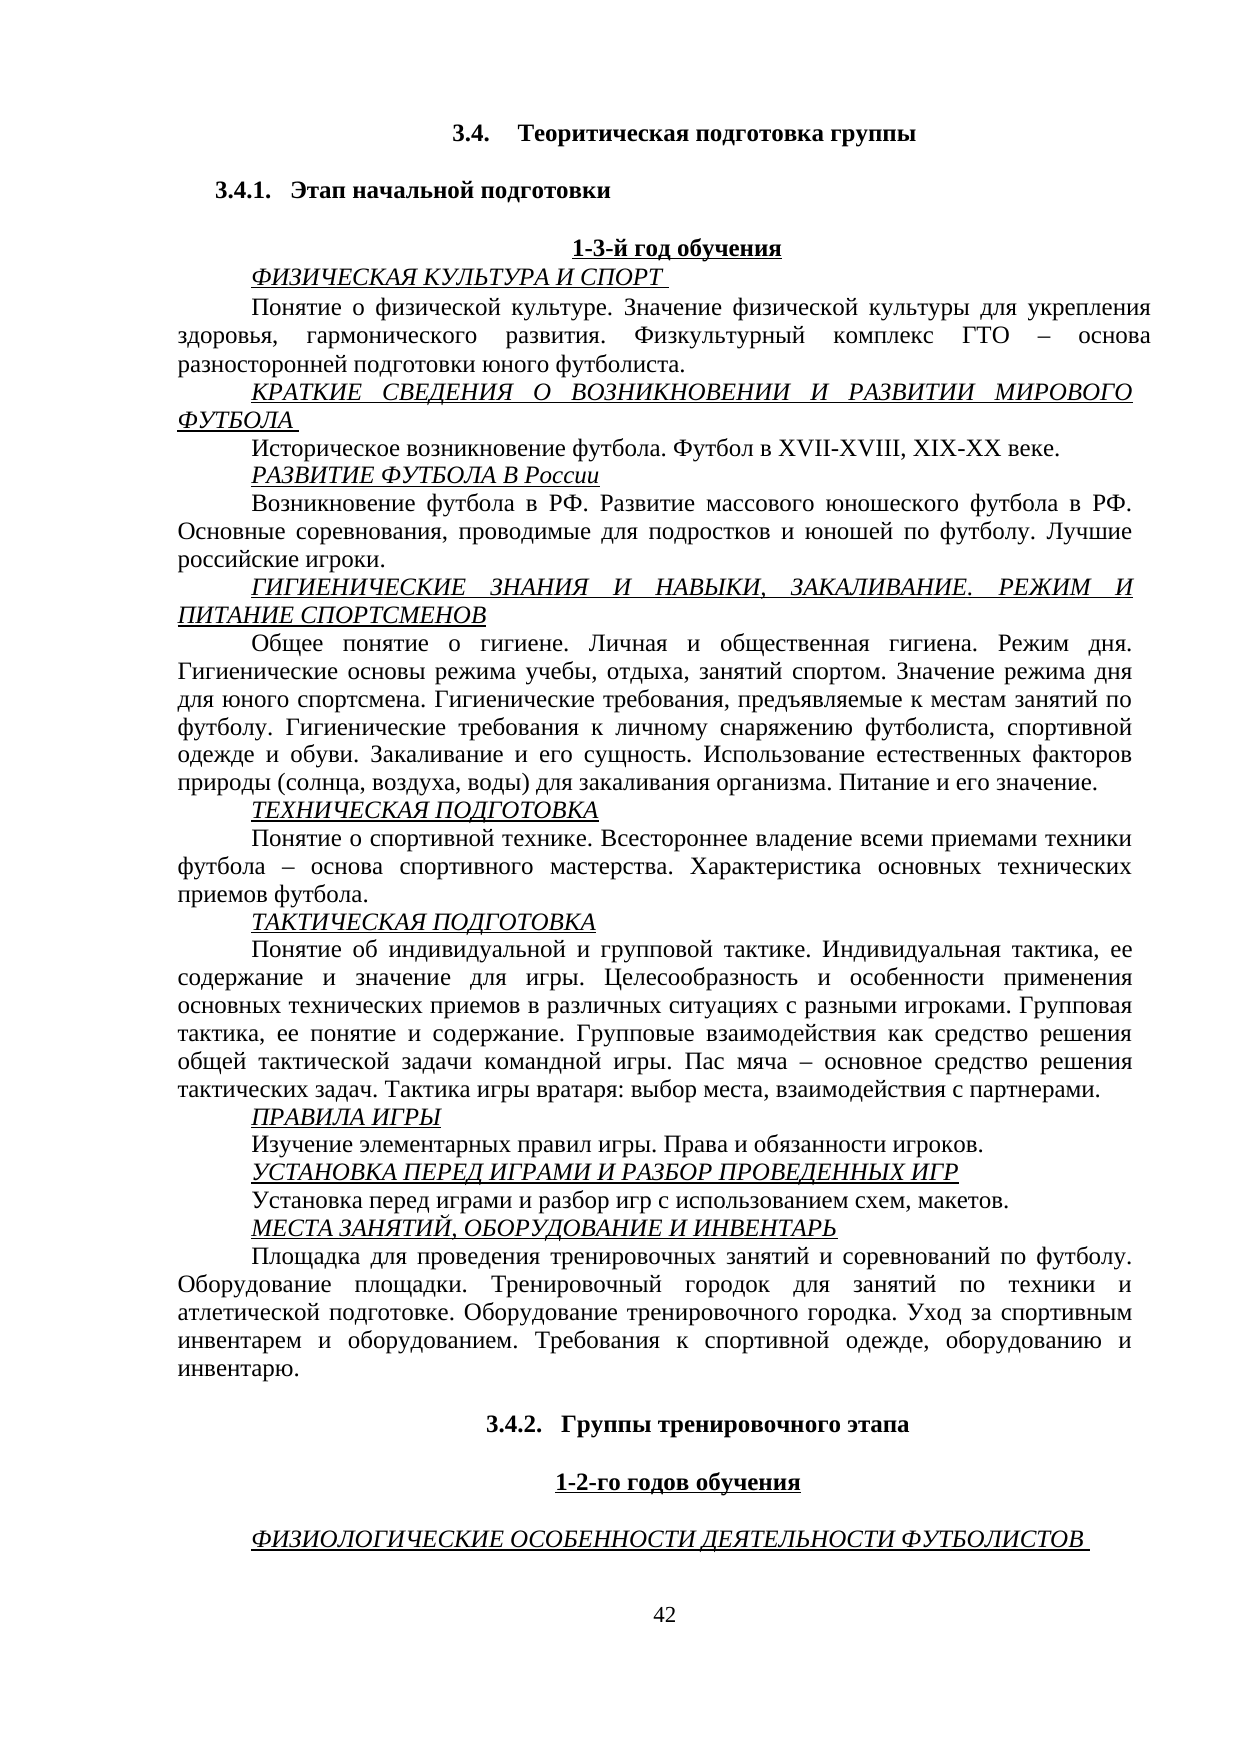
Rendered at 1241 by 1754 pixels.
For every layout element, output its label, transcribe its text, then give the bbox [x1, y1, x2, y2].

list Этап начальной подготовки [215, 176, 1177, 204]
text Историческое возникновение футбола. Футбол в XVII-XVIII, XIX-XX веке. [177, 434, 1133, 462]
text Установка перед играми и разбор игр с использованием схем, макетов. [177, 1186, 1133, 1214]
text Понятие о физической культуре. Значение физической культуры для укрепления здоровья, гармонического развития. Физкультурный комплекс ГТО – основа разносторонней подготовки юного футболиста. [177, 292, 1152, 378]
text Изучение элементарных правил игры. Права и обязанности игроков. [177, 1131, 1133, 1158]
list Группы тренировочного этапа [215, 1409, 1181, 1438]
text МЕСТА ЗАНЯТИЙ, ОБОРУДОВАНИЕ И ИНВЕНТАРЬ [177, 1214, 1133, 1242]
text ГИГИЕНИЧЕСКИЕ ЗНАНИЯ И НАВЫКИ, ЗАКАЛИВАНИЕ. РЕЖИМ И ПИТАНИЕ СПОРТСМЕНОВ [177, 573, 1133, 629]
text 1-3-й год обучения [177, 233, 1177, 262]
text ФИЗИОЛОГИЧЕСКИЕ ОСОБЕННОСТИ ДЕЯТЕЛЬНОСТИ ФУТБОЛИСТОВ [177, 1524, 1152, 1553]
text Общее понятие о гигиене. Личная и общественная гигиена. Режим дня. Гигиенические основы режима учебы, отдыха, занятий спортом. Значение режима дня для юного спортсмена. Гигиенические требования, предъявляемые к местам занятий по футболу. Гигиенические требования к личному снаряжению футболиста, спортивной одежде и обуви. Закаливание и его сущность. Использование естественных факторов природы (солнца, воздуха, воды) для закаливания организма. Питание и его значение. [177, 629, 1133, 796]
text Площадка для проведения тренировочных занятий и соревнований по футболу. Оборудование площадки. Тренировочный городок для занятий по техники и атлетической подготовке. Оборудование тренировочного городка. Уход за спортивным инвентарем и оборудованием. Требования к спортивной одежде, оборудованию и инвентарю. [177, 1242, 1133, 1381]
text УСТАНОВКА ПЕРЕД ИГРАМИ И РАЗБОР ПРОВЕДЕННЫХ ИГР [177, 1158, 1133, 1186]
text ТЕХНИЧЕСКАЯ ПОДГОТОВКА [177, 796, 1133, 824]
list Теоритическая подготовка группы [192, 118, 1177, 147]
text Понятие об индивидуальной и групповой тактике. Индивидуальная тактика, ее содержание и значение для игры. Целесообразность и особенности применения основных технических приемов в различных ситуациях с разными игроками. Групповая тактика, ее понятие и содержание. Групповые взаимодействия как средство решения общей тактической задачи командной игры. Пас мяча – основное средство решения тактических задач. Тактика игры вратаря: выбор места, взаимодействия с партнерами. [177, 936, 1133, 1103]
text ФИЗИЧЕСКАЯ КУЛЬТУРА И СПОРТ [177, 262, 1152, 291]
text ПРАВИЛА ИГРЫ [177, 1103, 1133, 1131]
text ТАКТИЧЕСКАЯ ПОДГОТОВКА [177, 908, 1133, 936]
text Понятие о спортивной технике. Всестороннее владение всеми приемами техники футбола – основа спортивного мастерства. Характеристика основных технических приемов футбола. [177, 824, 1133, 908]
text 1-2-го годов обучения [177, 1467, 1179, 1496]
text Возникновение футбола в РФ. Развитие массового юношеского футбола в РФ. Основные соревнования, проводимые для подростков и юношей по футболу. Лучшие российские игроки. [177, 489, 1133, 573]
text КРАТКИЕ СВЕДЕНИЯ О ВОЗНИКНОВЕНИИ И РАЗВИТИИ МИРОВОГО ФУТБОЛА [177, 378, 1133, 434]
text РАЗВИТИЕ ФУТБОЛА В России [177, 462, 1133, 489]
